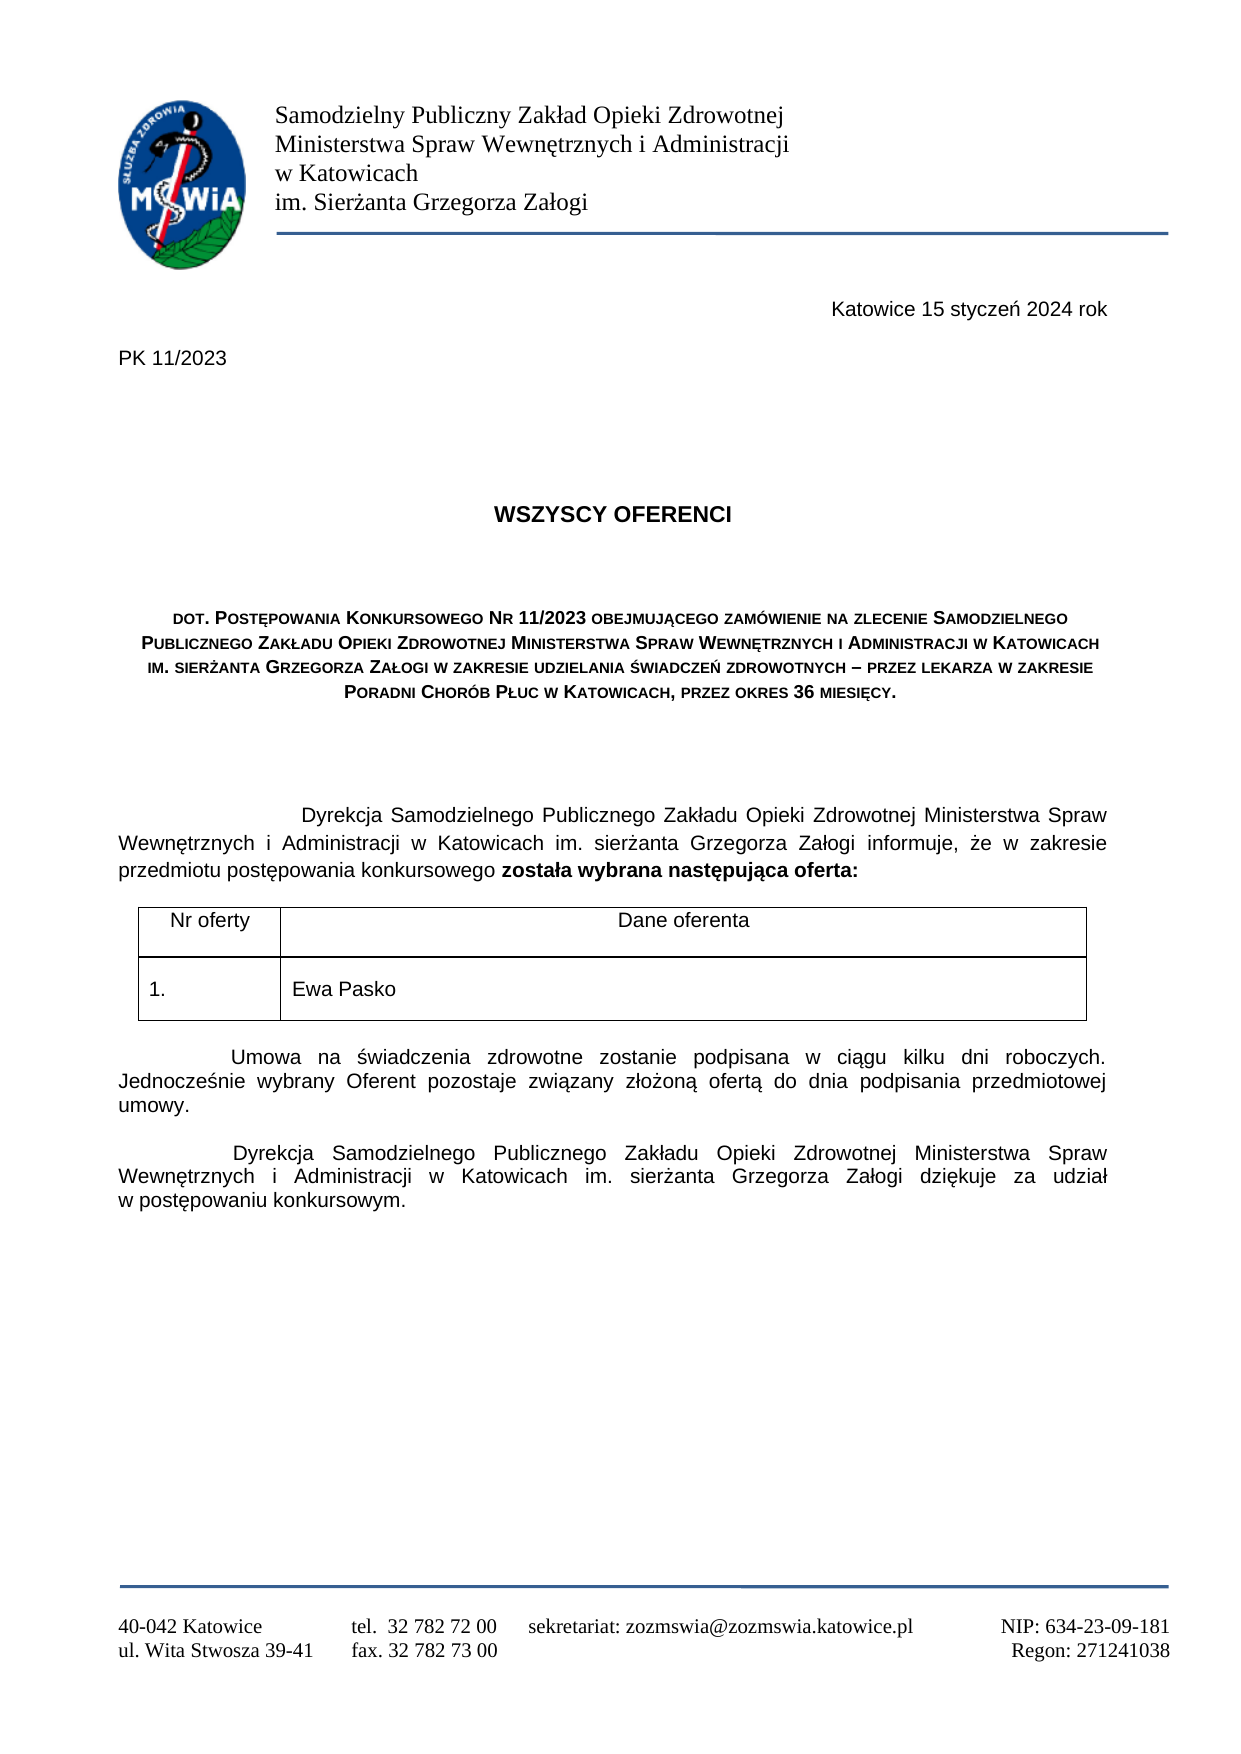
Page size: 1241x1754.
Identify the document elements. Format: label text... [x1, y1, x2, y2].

picture [118, 100, 246, 270]
text Dyrekcja Samodzielnego Publicznego Zakładu Opieki Zdrowotnej Ministerstwa Spraw Wewnętrznych i Administracji w Katowicach im. sierżanta Grzegorza Załogi informuje, że w zakresie przedmiotu postępowania konkursowego została wybrana następująca oferta: [118, 803, 1107, 882]
table_cell [139, 958, 280, 1019]
text WSZYSCY OFERENCI [118, 501, 1107, 528]
text Katowice 15 styczeń 2024 rok [118, 297, 1107, 321]
table_header Nr oferty [139, 908, 280, 956]
text Umowa na świadczenia zdrowotne zostanie podpisana w ciągu kilku dni roboczych. Jednocześnie wybrany Oferent pozostaje związany złożoną ofertą do dnia podpisania przedmiotowej umowy. [118, 1044, 1107, 1116]
table_header Dane oferenta [281, 908, 1086, 956]
text PK 11/2023 [118, 346, 1107, 369]
table_cell Ewa Pasko [281, 958, 1086, 1019]
text dot. Postępowania Konkursowego Nr 11/2023 obejmującego zamówienie na zlecenie Samodzielnego Publicznego Zakładu Opieki Zdrowotnej Ministerstwa Spraw Wewnętrznych i Administracji w Katowicach im. sierżanta Grzegorza Załogi w zakresie udzielania świadczeń zdrowotnych – przez lekarza w zakresie Poradni Chorób Płuc w Katowicach, przez okres 36 miesięcy. [133, 607, 1107, 703]
text Dyrekcja Samodzielnego Publicznego Zakładu Opieki Zdrowotnej Ministerstwa Spraw Wewnętrznych i Administracji w Katowicach im. sierżanta Grzegorza Załogi dziękuje za udział w postępowaniu konkursowym. [118, 1140, 1107, 1212]
